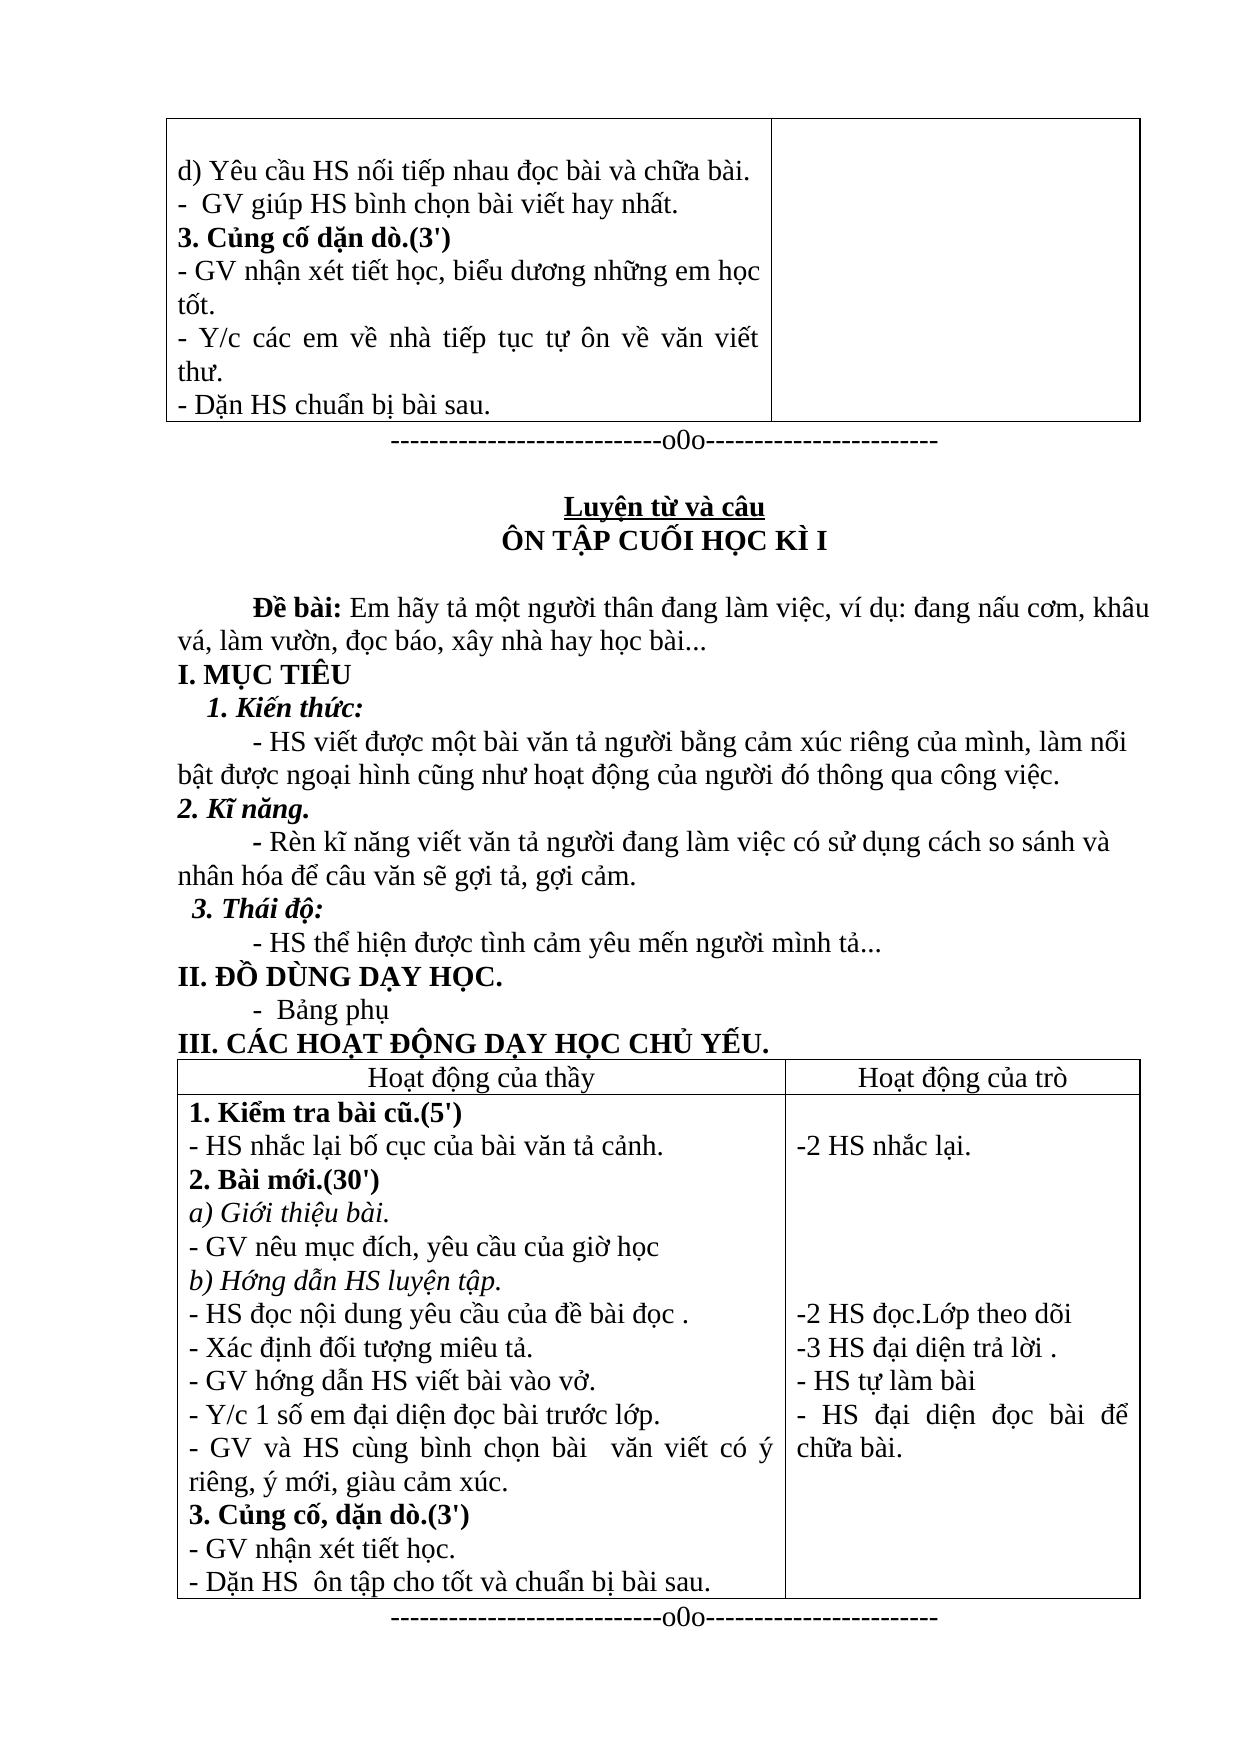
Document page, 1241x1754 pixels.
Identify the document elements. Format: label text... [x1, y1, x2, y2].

text Đề bài: Em hãy tả một người thân đang làm việc, ví dụ: đang nấu cơm, khâu vá, làm vườn, đọc báo, xây nhà hay học bài... [177, 590, 1152, 657]
text 1. Kiến thức: [177, 690, 1152, 724]
text III. CÁC HOẠT ĐỘNG DẠY HỌC CHỦ YẾU. [177, 1026, 1152, 1059]
table_cell -2 HS nhắc lại. -2 HS đọc.Lớp theo dõi -3 HS đại diện trả lời . - HS tự làm bài - HS đại diện đọc bài để chữa bài. [786, 1095, 1139, 1598]
table_cell 1. Kiểm tra bài cũ.(5') - HS nhắc lại bố cục của bài văn tả cảnh. 2. Bài mới.(30') a) Giới thiệu bài. - GV nêu mục đích, yêu cầu của giờ học b) Hớng dẫn HS luyện tập. - HS đọc nội dung yêu cầu của đề bài đọc . - Xác định đối tượng miêu tả. - GV hớng dẫn HS viết bài vào vở. - Y/c 1 số em đại diện đọc bài trước lớp. - GV và HS cùng bình chọn bài văn viết có ý riêng, ý mới, giàu cảm xúc. 3. Củng cố, dặn dò.(3') - GV nhận xét tiết học. - Dặn HS ôn tập cho tốt và chuẩn bị bài sau. [178, 1095, 785, 1598]
text Luyện từ và câu [177, 489, 1152, 523]
text 3. Thái độ: [177, 892, 1152, 925]
text ÔN TẬP CUỐI HỌC KÌ I [177, 523, 1152, 556]
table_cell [772, 119, 1139, 421]
text ----------------------------o0o------------------------ [177, 422, 1152, 456]
text I. MỤC TIÊU [177, 657, 1152, 690]
text II. ĐỒ DÙNG DẠY HỌC. [177, 959, 1152, 992]
table_header Hoạt động của thầy [178, 1060, 785, 1094]
text - Rèn kĩ năng viết văn tả người đang làm việc có sử dụng cách so sánh và nhân hóa để câu văn sẽ gợi tả, gợi cảm. [177, 824, 1152, 892]
text - HS thể hiện được tình cảm yêu mến người mình tả... [177, 925, 1152, 959]
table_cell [167, 119, 771, 421]
text 2. Kĩ năng. [177, 791, 1152, 824]
text - Bảng phụ [177, 992, 1152, 1026]
text ----------------------------o0o------------------------ [177, 1599, 1152, 1633]
text - HS viết được một bài văn tả người bằng cảm xúc riêng của mình, làm nổi bật được ngoại hình cũng như hoạt động của người đó thông qua công việc. [177, 724, 1152, 791]
table_header Hoạt động của trò [786, 1060, 1139, 1094]
